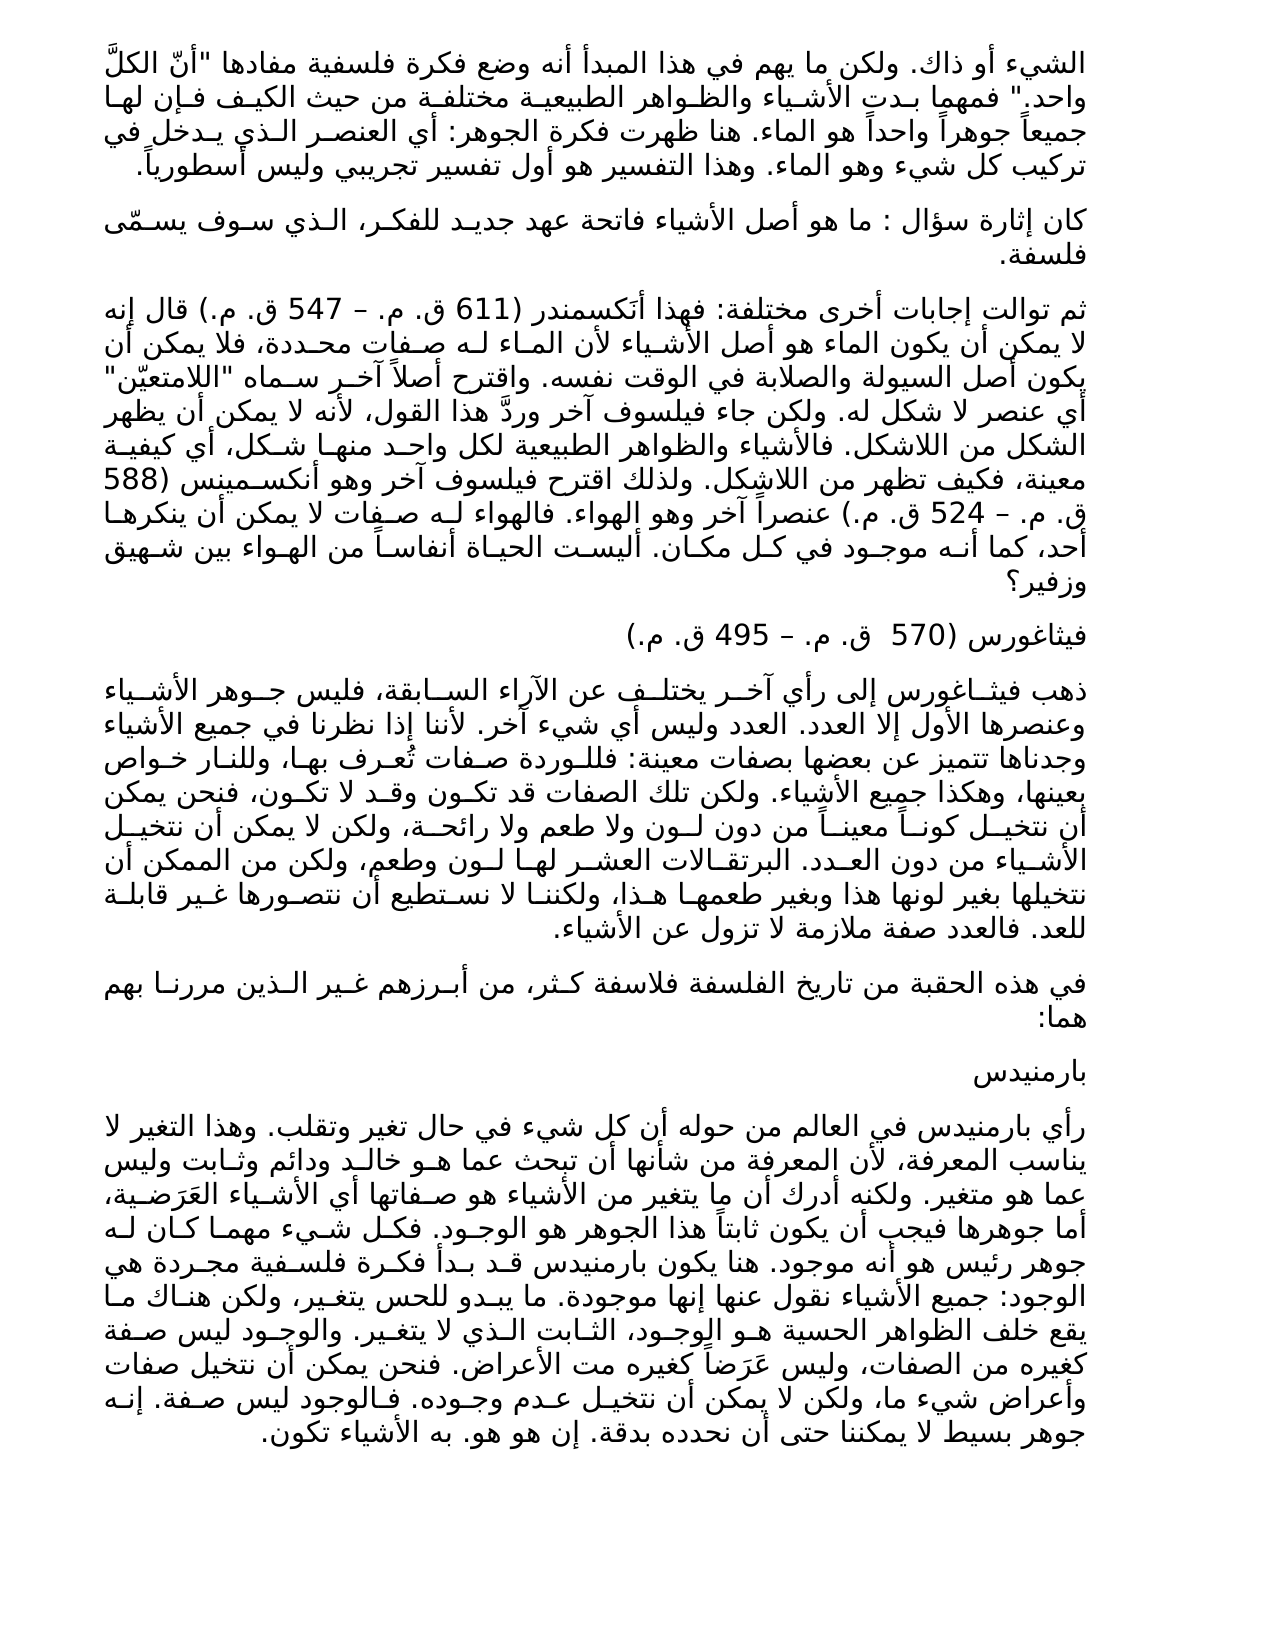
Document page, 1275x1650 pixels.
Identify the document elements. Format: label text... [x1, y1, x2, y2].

text بارمنيدس [103, 1055, 1087, 1089]
text ثم توالت إجابات أخرى مختلفة: فهذا أنَكسمندر (611 ق. م. – 547 ق. م.) قال إنه لا يمكن أن يكون الماء هو أصل الأشياء لأن الماء له صفات محددة، فلا يمكن أن يكون أصل السيولة والصلابة في الوقت نفسه. واقترح أصلاً آخر سماه "اللامتعيّن" أي عنصر لا شكل له. ولكن جاء فيلسوف آخر وردَّ هذا القول، لأنه لا يمكن أن يظهر الشكل من اللاشكل. فالأشياء والظواهر الطبيعية لكل واحد منها شكل، أي كيفية معينة، فكيف تظهر من اللاشكل. ولذلك اقترح فيلسوف آخر وهو أنكسمينس (588 ق. م. – 524 ق. م.) عنصراً آخر وهو الهواء. فالهواء له صفات لا يمكن أن ينكرها أحد، كما أنه موجود في كل مكان. أليست الحياة أنفاساً من الهواء بين شهيق وزفير؟ [103, 292, 1087, 598]
text كان إثارة سؤال : ما هو أصل الأشياء فاتحة عهد جديد للفكر، الذي سوف يسمّى فلسفة. [103, 203, 1087, 271]
text فيثاغورس (570 ق. م. – 495 ق. م.) [103, 619, 1087, 653]
text في هذه الحقبة من تاريخ الفلسفة فلاسفة كثر، من أبرزهم غير الذين مررنا بهم هما: [103, 966, 1087, 1034]
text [103, 47, 1087, 183]
text رأي بارمنيدس في العالم من حوله أن كل شيء في حال تغير وتقلب. وهذا التغير لا يناسب المعرفة، لأن المعرفة من شأنها أن تبحث عما هو خالد ودائم وثابت وليس عما هو متغير. ولكنه أدرك أن ما يتغير من الأشياء هو صفاتها أي الأشياء العَرَضية، أما جوهرها فيجب أن يكون ثابتاً هذا الجوهر هو الوجود. فكل شيء مهما كان له جوهر رئيس هو أنه موجود. هنا يكون بارمنيدس قد بدأ فكرة فلسفية مجردة هي الوجود: جميع الأشياء نقول عنها إنها موجودة. ما يبدو للحس يتغير، ولكن هناك ما يقع خلف الظواهر الحسية هو الوجود، الثابت الذي لا يتغير. والوجود ليس صفة كغيره من الصفات، وليس عَرَضاً كغيره مت الأعراض. فنحن يمكن أن نتخيل صفات وأعراض شيء ما، ولكن لا يمكن أن نتخيل عدم وجوده. فالوجود ليس صفة. إنه جوهر بسيط لا يمكننا حتى أن نحدده بدقة. إن هو هو. به الأشياء تكون. [103, 1109, 1087, 1449]
text ذهب فيثاغورس إلى رأي آخر يختلف عن الآراء السابقة، فليس جوهر الأشياء وعنصرها الأول إلا العدد. العدد وليس أي شيء آخر. لأننا إذا نظرنا في جميع الأشياء وجدناها تتميز عن بعضها بصفات معينة: فللوردة صفات تُعرف بها، وللنار خواص بعينها، وهكذا جميع الأشياء. ولكن تلك الصفات قد تكون وقد لا تكون، فنحن يمكن أن نتخيل كوناً معيناً من دون لون ولا طعم ولا رائحة، ولكن لا يمكن أن نتخيل الأشياء من دون العدد. البرتقالات العشر لها لون وطعم، ولكن من الممكن أن نتخيلها بغير لونها هذا وبغير طعمها هذا، ولكننا لا نستطيع أن نتصورها غير قابلة للعد. فالعدد صفة ملازمة لا تزول عن الأشياء. [103, 673, 1087, 945]
